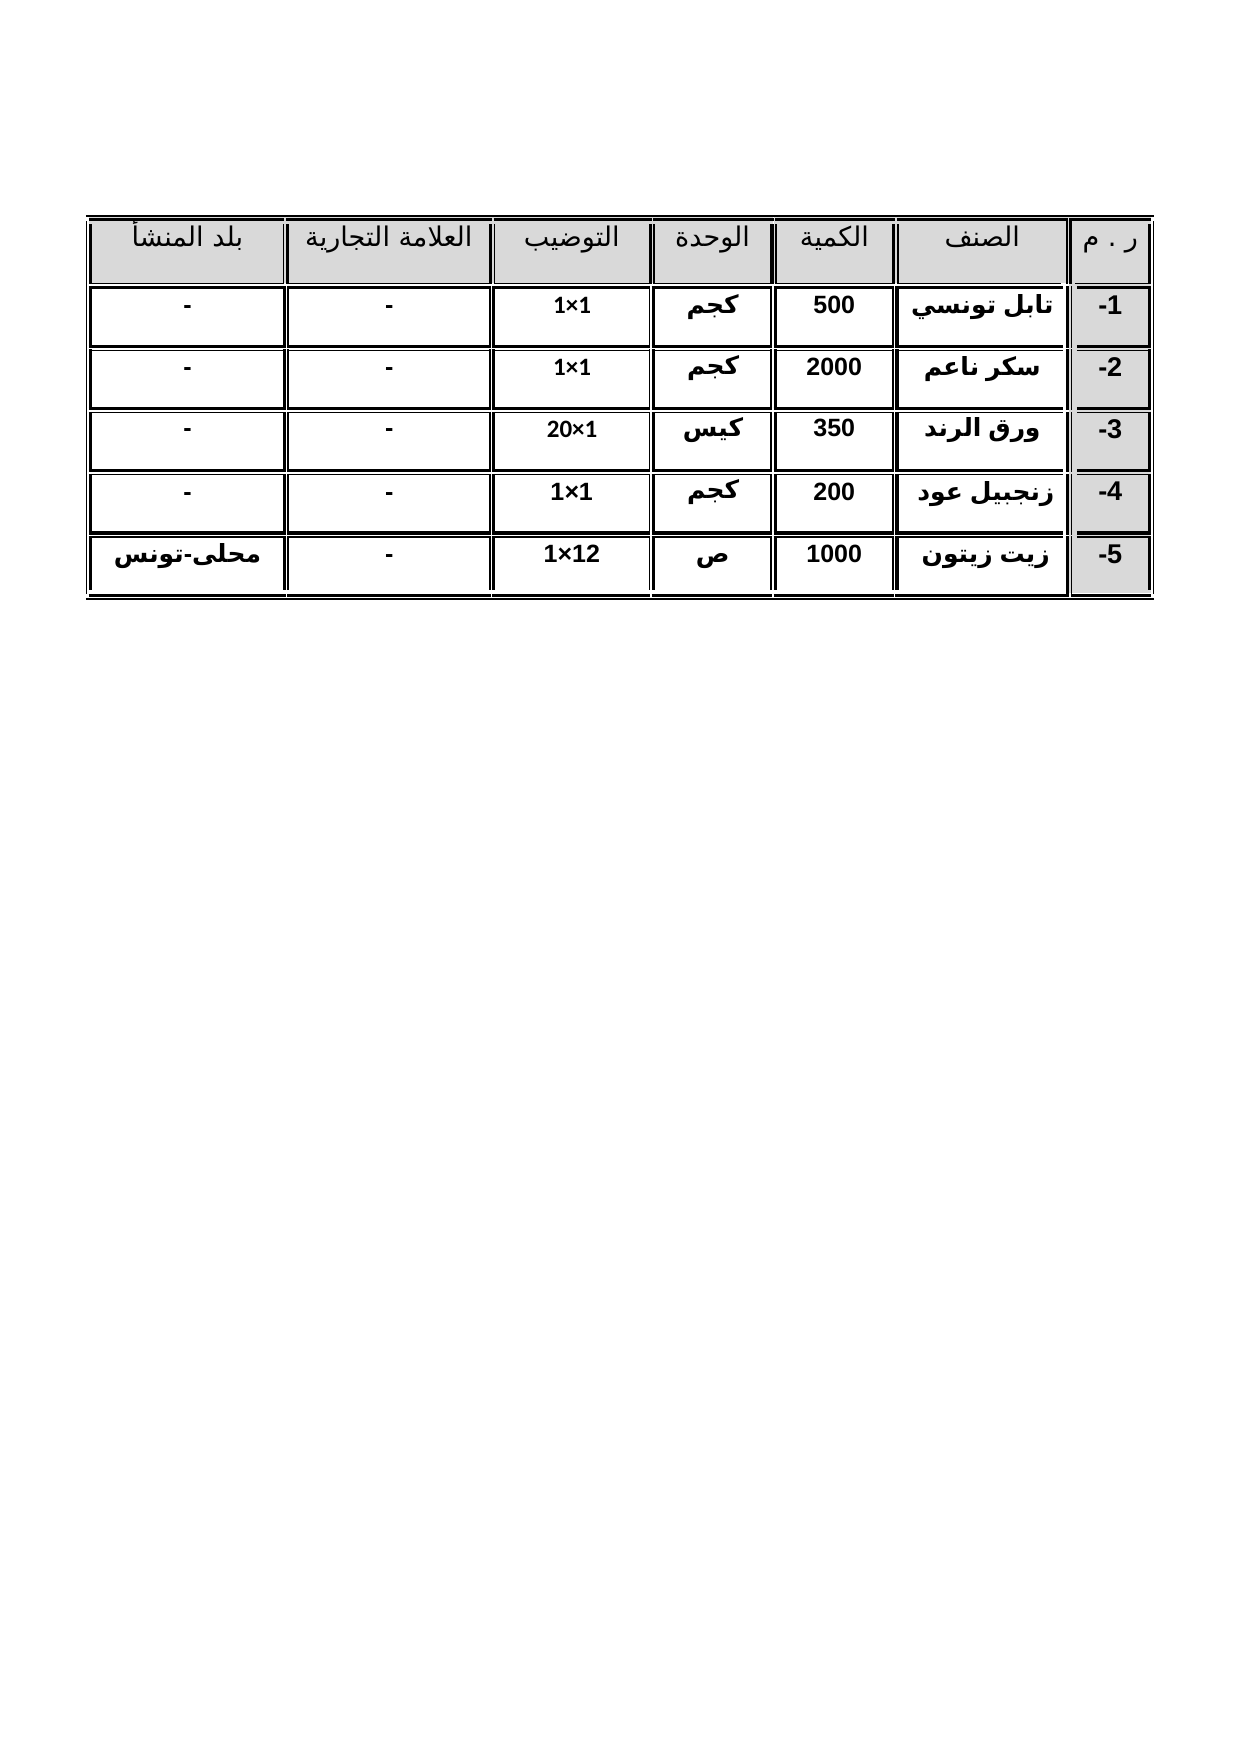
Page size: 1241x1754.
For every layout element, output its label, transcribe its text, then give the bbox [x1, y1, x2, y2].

table_cell - [92, 351, 283, 407]
table_cell كجم [655, 475, 770, 531]
table_cell 1×1 [495, 475, 649, 531]
table_cell تابل تونسي [895, 283, 1069, 345]
table_cell 1000 [774, 531, 895, 593]
table_header ر . م [1072, 221, 1151, 283]
table_header الكمية [774, 217, 895, 283]
table_header بلد المنشأ [89, 217, 286, 283]
table_cell 200 [777, 475, 892, 531]
table_cell ورق الرند [895, 407, 1069, 469]
table_cell - [92, 289, 283, 345]
table_cell 12×1 [492, 531, 652, 593]
table_cell - [289, 289, 489, 345]
table_cell 2- [1069, 345, 1151, 407]
table_header الوحدة [652, 217, 773, 283]
table_cell كيس [655, 413, 770, 469]
table_cell زنجبيل عود [895, 469, 1069, 531]
table_cell 1×1 [495, 289, 649, 345]
table_cell - [92, 475, 283, 531]
table_cell 500 [777, 289, 892, 345]
table_cell سكر ناعم [895, 345, 1069, 407]
table_cell 1×1 [495, 351, 649, 407]
table_cell 3- [1069, 407, 1151, 469]
table_cell 2000 [777, 351, 892, 407]
table_cell كجم [655, 289, 770, 345]
table_cell ص [652, 531, 773, 593]
table_cell 4- [1069, 469, 1151, 531]
table_cell - [289, 351, 489, 407]
table_cell 5- [1069, 531, 1151, 593]
table_cell زيت زيتون [895, 531, 1069, 593]
table_cell 1- [1069, 283, 1151, 345]
table_cell كجم [655, 351, 770, 407]
table_cell - [289, 475, 489, 531]
table_cell 350 [777, 413, 892, 469]
table_header التوضيب [492, 217, 652, 283]
table_cell محلى-تونس [89, 538, 286, 593]
table_header الصنف [895, 217, 1069, 283]
table_header العلامة التجارية [286, 221, 492, 283]
table_cell - [289, 413, 489, 469]
table_cell - [286, 531, 492, 593]
table_cell - [92, 413, 283, 469]
table_cell 20×1 [495, 413, 649, 469]
